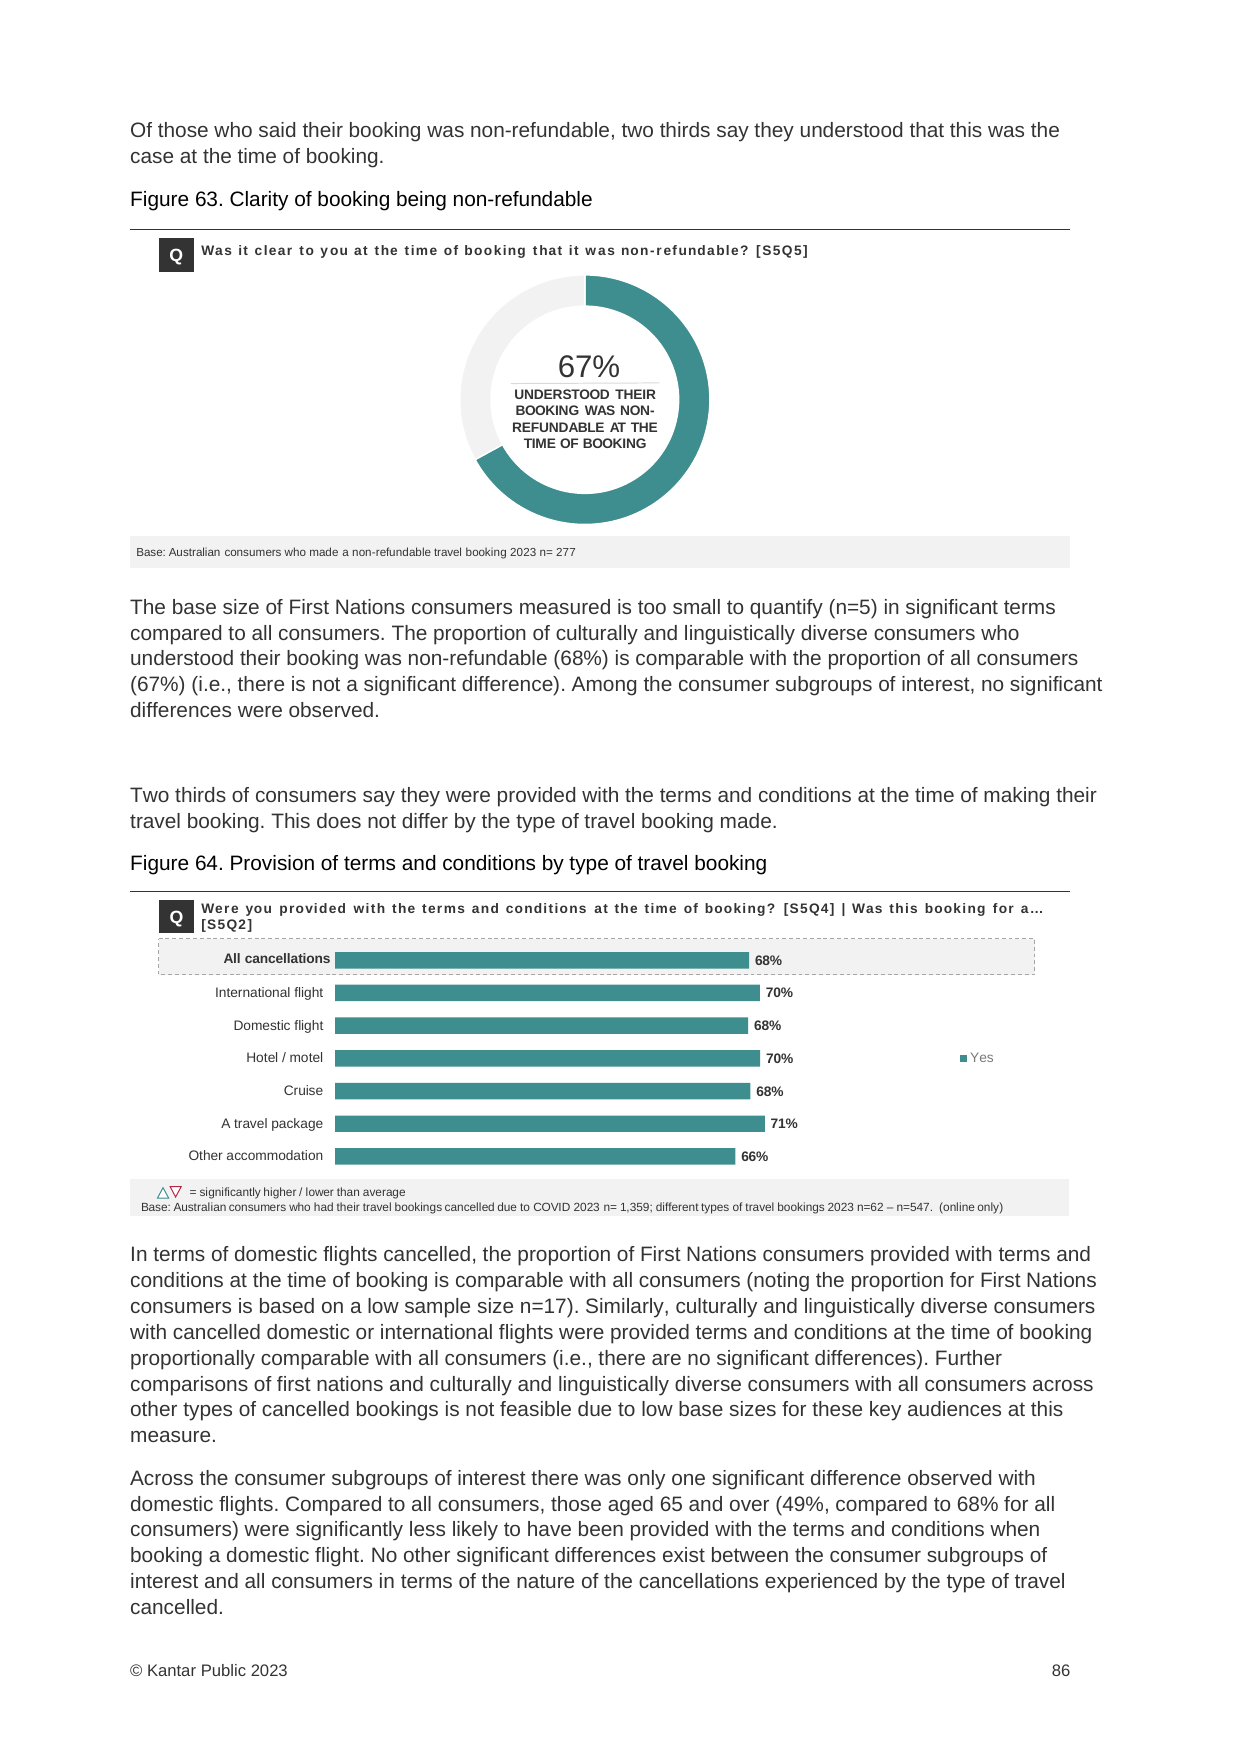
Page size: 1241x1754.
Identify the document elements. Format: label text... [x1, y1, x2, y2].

text The base size of First Nations consumers measured is too small to quantify (n=5) in significant terms compared to all consumers. The proportion of culturally and linguistically diverse consumers who understood their booking was non-refundable (68%) is comparable with the proportion of all consumers (67%) (i.e., there is not a significant difference). Among the consumer subgroups of interest, no significant differences were observed. [130, 594, 1110, 722]
text Of those who said their booking was non-refundable, two thirds say they understood that this was the case at the time of booking. [130, 118, 1110, 168]
text Across the consumer subgroups of interest there was only one significant difference observed with domestic flights. Compared to all consumers, those aged 65 and over (49%, compared to 68% for all consumers) were significantly less likely to have been provided with the terms and conditions when booking a domestic flight. No other significant differences exist between the consumer subgroups of interest and all consumers in terms of the nature of the cancellations experienced by the type of travel cancelled. [130, 1466, 1110, 1619]
text Figure 63. Clarity of booking being non-refundable [130, 186, 1100, 210]
text In terms of domestic flights cancelled, the proportion of First Nations consumers provided with terms and conditions at the time of booking is comparable with all consumers (noting the proportion for First Nations consumers is based on a low sample size n=17). Similarly, culturally and linguistically diverse consumers with cancelled domestic or international flights were provided terms and conditions at the time of booking proportionally comparable with all consumers (i.e., there are no significant differences). Further comparisons of first nations and culturally and linguistically diverse consumers with all consumers across other types of cancelled bookings is not feasible due to low base sizes for these key audiences at this measure. [130, 1242, 1110, 1447]
text Two thirds of consumers say they were provided with the terms and conditions at the time of making their travel booking. This does not differ by the type of travel booking made. [130, 783, 1110, 833]
text Figure 64. Provision of terms and conditions by type of travel booking [130, 851, 1100, 875]
